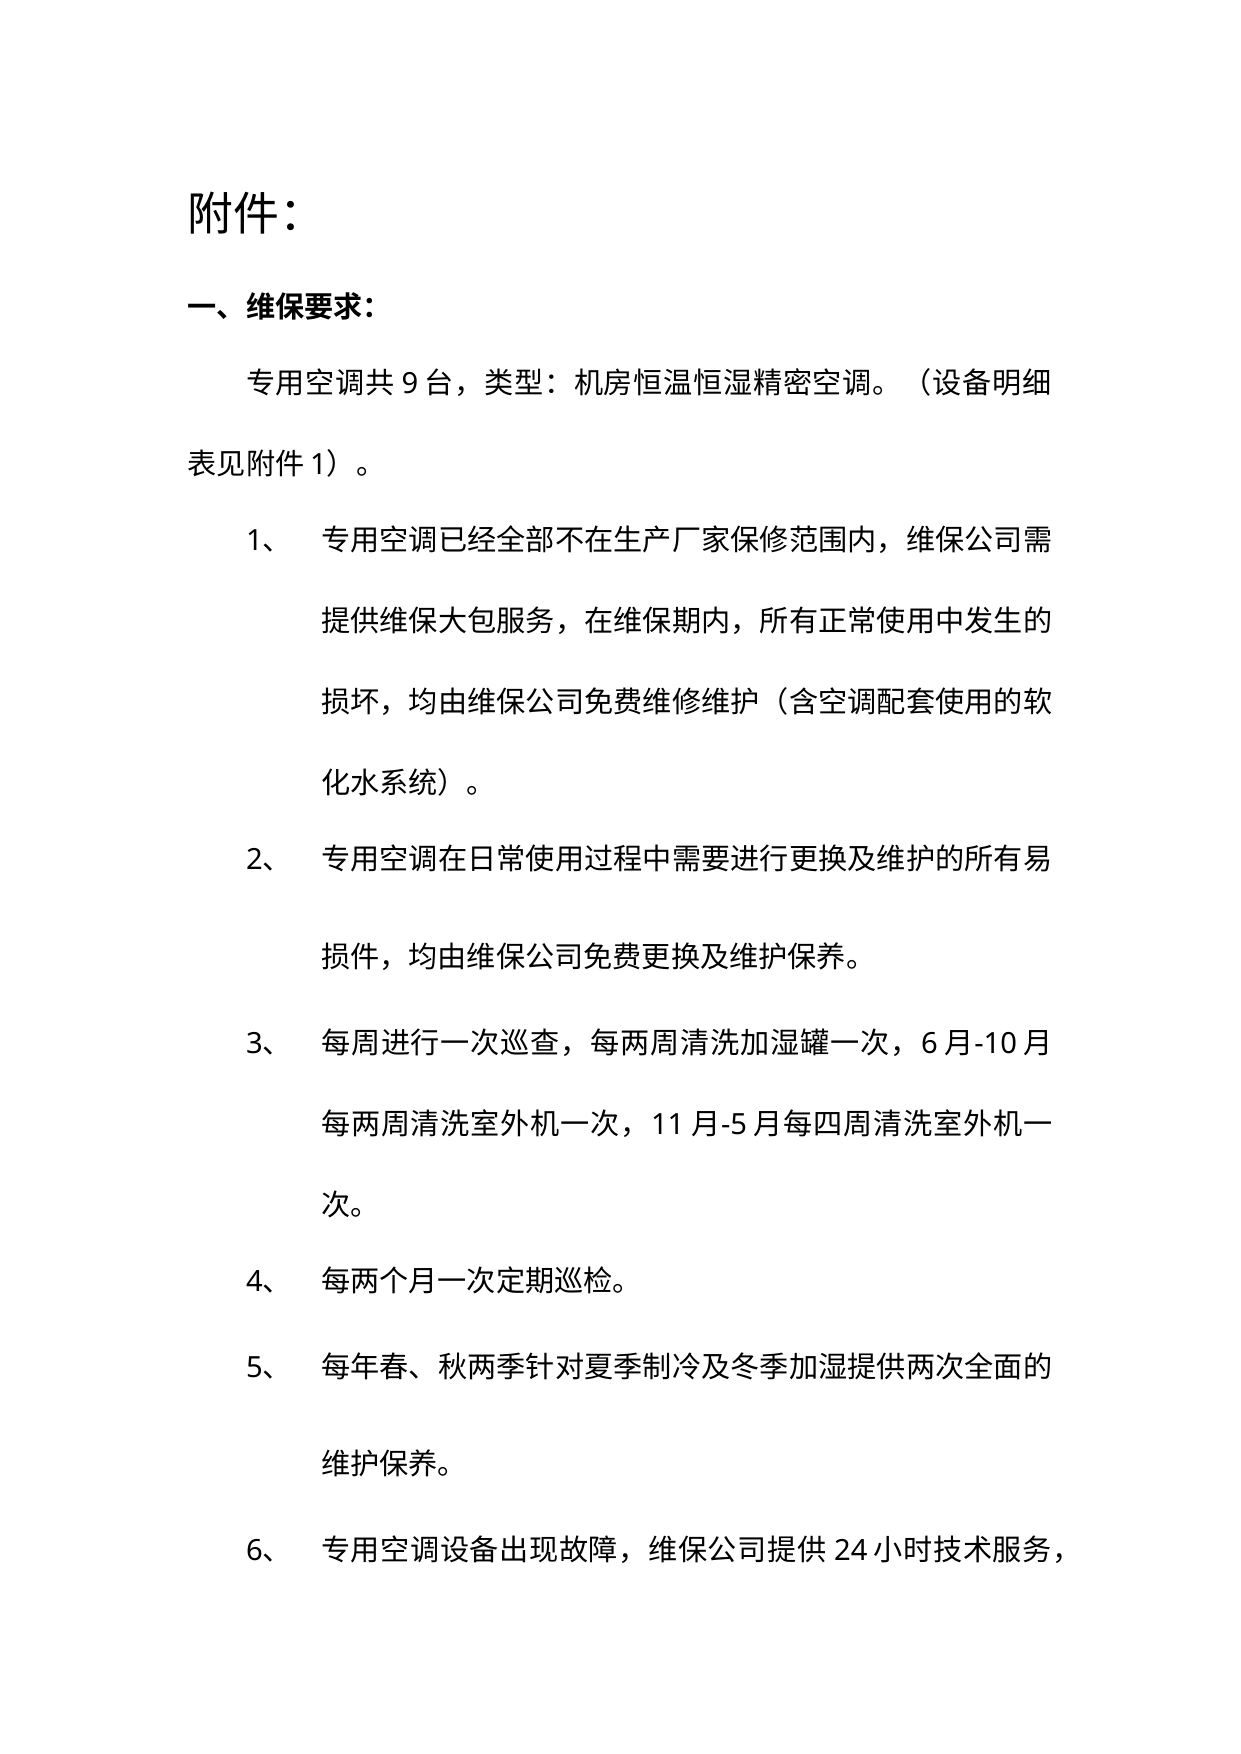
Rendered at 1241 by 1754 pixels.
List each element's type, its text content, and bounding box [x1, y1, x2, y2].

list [246, 1516, 1053, 1581]
text 一、维保要求： [187, 273, 1053, 338]
list 每两个月一次定期巡检。 [246, 1246, 1053, 1311]
list 每周进行一次巡查，每两周清洗加湿罐一次，6月-10月每两周清洗室外机一次，11月-5月每四周清洗室外机一次。 [246, 1008, 1053, 1235]
list 每年春、秋两季针对夏季制冷及冬季加湿提供两次全面的维护保养。 [246, 1332, 1053, 1494]
list 专用空调已经全部不在生产厂家保修范围内，维保公司需提供维保大包服务，在维保期内，所有正常使用中发生的损坏，均由维保公司免费维修维护（含空调配套使用的软化水系统）。 [246, 505, 1053, 814]
text 专用空调共9台，类型：机房恒温恒湿精密空调。（设备明细表见附件1）。 [187, 348, 1053, 494]
list 专用空调在日常使用过程中需要进行更换及维护的所有易损件，均由维保公司免费更换及维护保养。 [246, 824, 1053, 987]
text 附件： [187, 162, 1053, 259]
